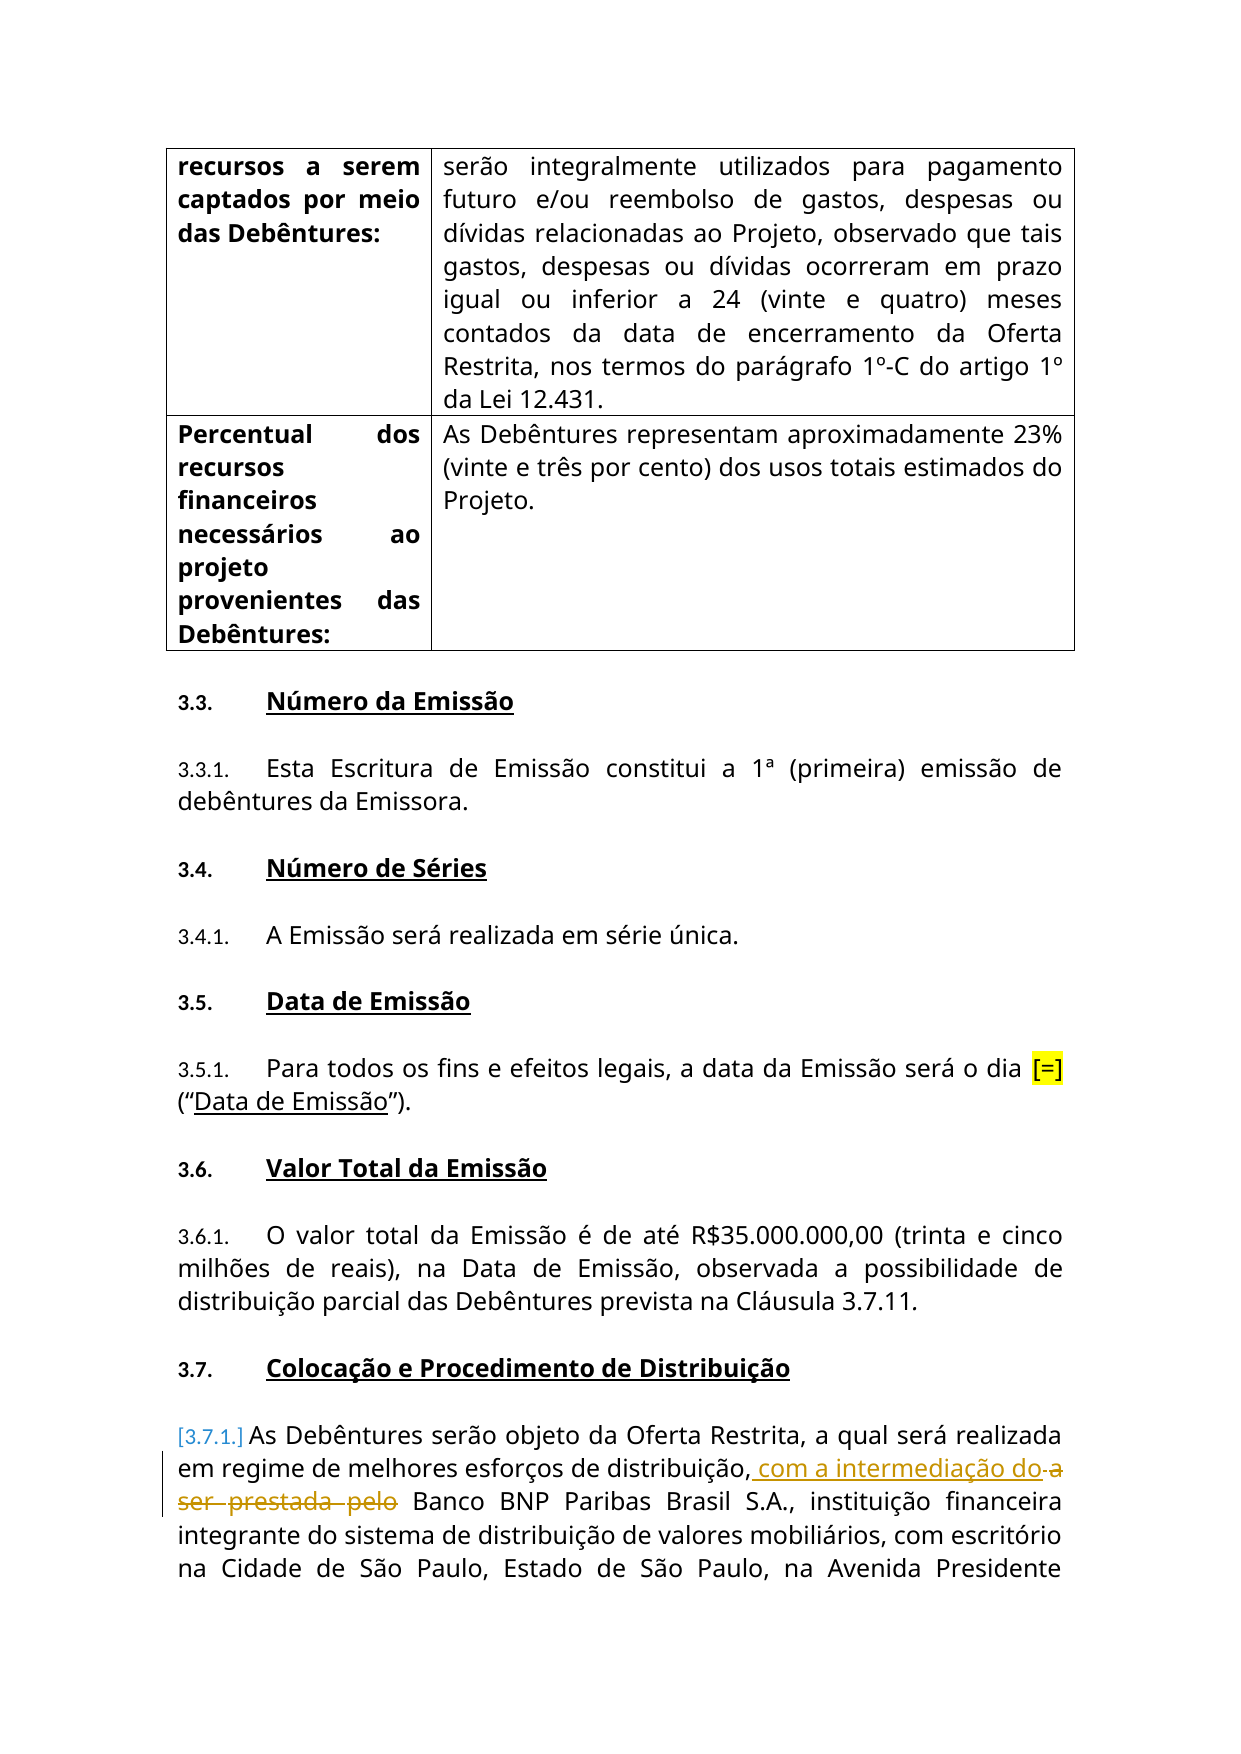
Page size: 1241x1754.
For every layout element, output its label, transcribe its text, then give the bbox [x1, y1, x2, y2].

table_cell As Debêntures representam aproximadamente 23% (vinte e três por cento) dos usos totais estimados do Projeto. [432, 416, 1074, 650]
subtitle Número de Séries [177, 851, 1063, 884]
subtitle Número da Emissão [177, 684, 1063, 717]
list Esta Escritura de Emissão constitui a 1ª (primeira) emissão de debêntures da Emissora. [177, 751, 1063, 817]
list O valor total da Emissão é de até R$35.000.000,00 (trinta e cinco milhões de reais), na Data de Emissão, observada a possibilidade de distribuição parcial das Debêntures prevista na Cláusula 3.7.13. [177, 1217, 1063, 1317]
list Para todos os fins e efeitos legais, a data da Emissão será o dia [=] (“Data de Emissão”). [177, 1051, 1063, 1117]
subtitle Valor Total da Emissão [177, 1151, 1063, 1184]
subtitle Colocação e Procedimento de Distribuição [177, 1351, 1063, 1384]
list A Emissão será realizada em série única. [177, 917, 1063, 951]
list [177, 1417, 1063, 1584]
table_cell Percentual dos recursos financeiros necessários ao projeto provenientes das Debêntures: [167, 416, 431, 650]
subtitle Data de Emissão [177, 984, 1063, 1017]
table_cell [432, 149, 1074, 415]
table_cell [167, 149, 431, 415]
